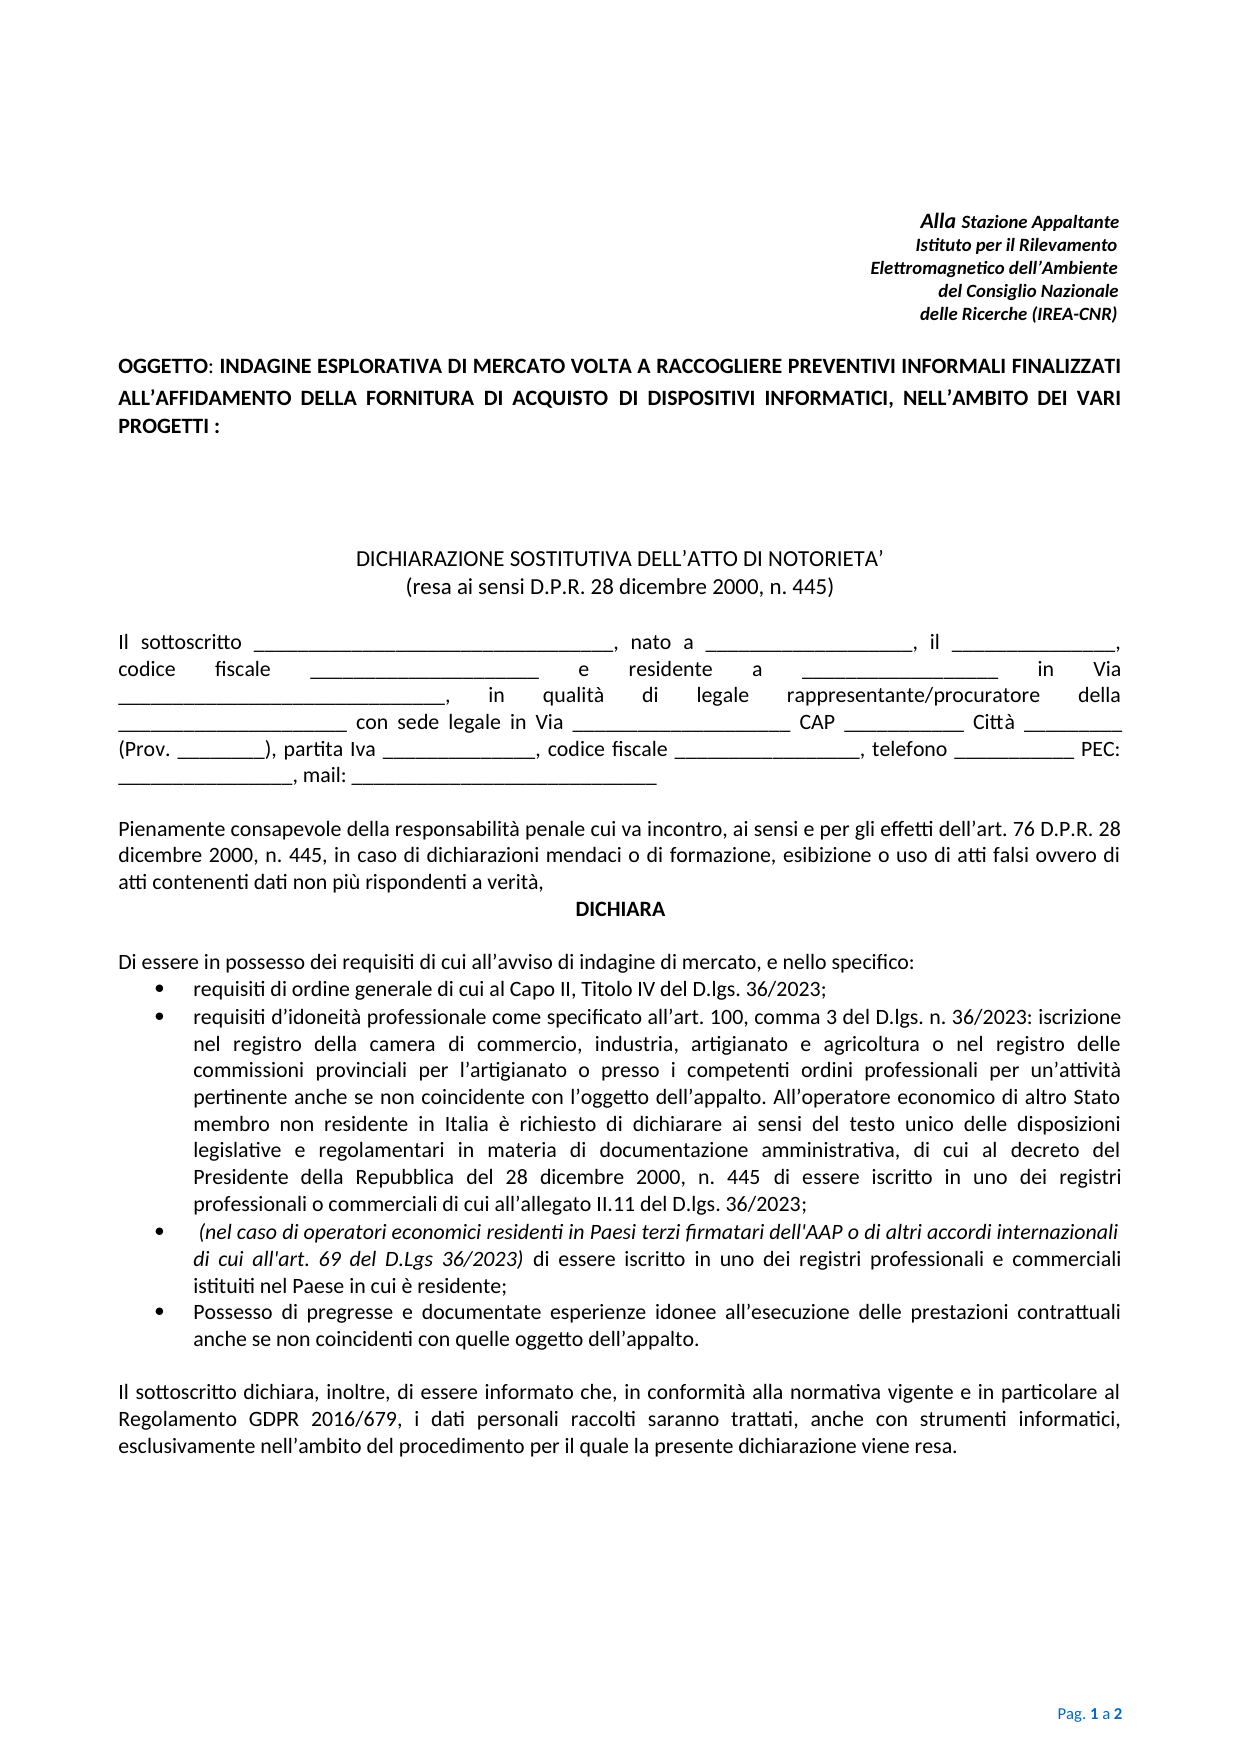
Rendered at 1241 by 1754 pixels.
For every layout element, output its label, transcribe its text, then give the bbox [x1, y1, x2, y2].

text Istituto per il Rilevamento [118, 233, 1119, 256]
text OGGETTO: INDAGINE ESPLORATIVA DI MERCATO VOLTA A RACCOGLIERE PREVENTIVI INFORMALI FINALIZZATI ALL’AFFIDAMENTO DELLA FORNITURA DI ACQUISTO DI DISPOSITIVI INFORMATICI, NELL’AMBITO DEI VARI PROGETTI : [118, 352, 1122, 439]
list Possesso di pregresse e documentate esperienze idonee all’esecuzione delle prestazioni contrattuali anche se non coincidenti con quelle oggetto dell’appalto. [156, 1298, 1122, 1352]
text DICHIARAZIONE SOSTITUTIVA DELL’ATTO DI NOTORIETA’ [118, 544, 1122, 572]
text (resa ai sensi D.P.R. 28 dicembre 2000, n. 445) [118, 572, 1122, 600]
text Il sottoscritto _________________________________, nato a ___________________, il _______________, codice fiscale _____________________ e residente a __________________ in Via ______________________________, in qualità di legale rappresentante/procuratore della _____________________ con sede legale in Via ____________________ CAP ___________ Città _________ (Prov. ________), partita Iva ______________, codice fiscale _________________, telefono ___________ PEC: ________________, mail: ____________________________ [118, 628, 1122, 788]
text Elettromagnetico dell’Ambiente [118, 256, 1119, 279]
text Il sottoscritto dichiara, inoltre, di essere informato che, in conformità alla normativa vigente e in particolare al Regolamento GDPR 2016/679, i dati personali raccolti saranno trattati, anche con strumenti informatici, esclusivamente nell’ambito del procedimento per il quale la presente dichiarazione viene resa. [118, 1378, 1122, 1458]
text Di essere in possesso dei requisiti di cui all’avviso di indagine di mercato, e nello specifico: [118, 948, 1122, 975]
text del Consiglio Nazionale [118, 279, 1119, 302]
text Alla Stazione Appaltante [118, 207, 1119, 233]
text delle Ricerche (IREA-CNR) [118, 302, 1119, 325]
text DICHIARA [118, 895, 1122, 921]
list requisiti di ordine generale di cui al Capo II, Titolo IV del D.lgs. 36/2023; [156, 975, 1122, 1001]
list requisiti d’idoneità professionale come specificato all’art. 100, comma 3 del D.lgs. n. 36/2023: iscrizione nel registro della camera di commercio, industria, artigianato e agricoltura o nel registro delle commissioni provinciali per l’artigianato o presso i competenti ordini professionali per un’attività pertinente anche se non coincidente con l’oggetto dell’appalto. All’operatore economico di altro Stato membro non residente in Italia è richiesto di dichiarare ai sensi del testo unico delle disposizioni legislative e regolamentari in materia di documentazione amministrativa, di cui al decreto del Presidente della Repubblica del 28 dicembre 2000, n. 445 di essere iscritto in uno dei registri professionali o commerciali di cui all’allegato II.11 del D.lgs. 36/2023; [156, 1003, 1122, 1217]
text Pienamente consapevole della responsabilità penale cui va incontro, ai sensi e per gli effetti dell’art. 76 D.P.R. 28 dicembre 2000, n. 445, in caso di dichiarazioni mendaci o di formazione, esibizione o uso di atti falsi ovvero di atti contenenti dati non più rispondenti a verità, [118, 815, 1122, 895]
list (nel caso di operatori economici residenti in Paesi terzi firmatari dell'AAP o di altri accordi internazionali di cui all'art. 69 del D.Lgs 36/2023) di essere iscritto in uno dei registri professionali e commerciali istituiti nel Paese in cui è residente; [156, 1218, 1122, 1298]
